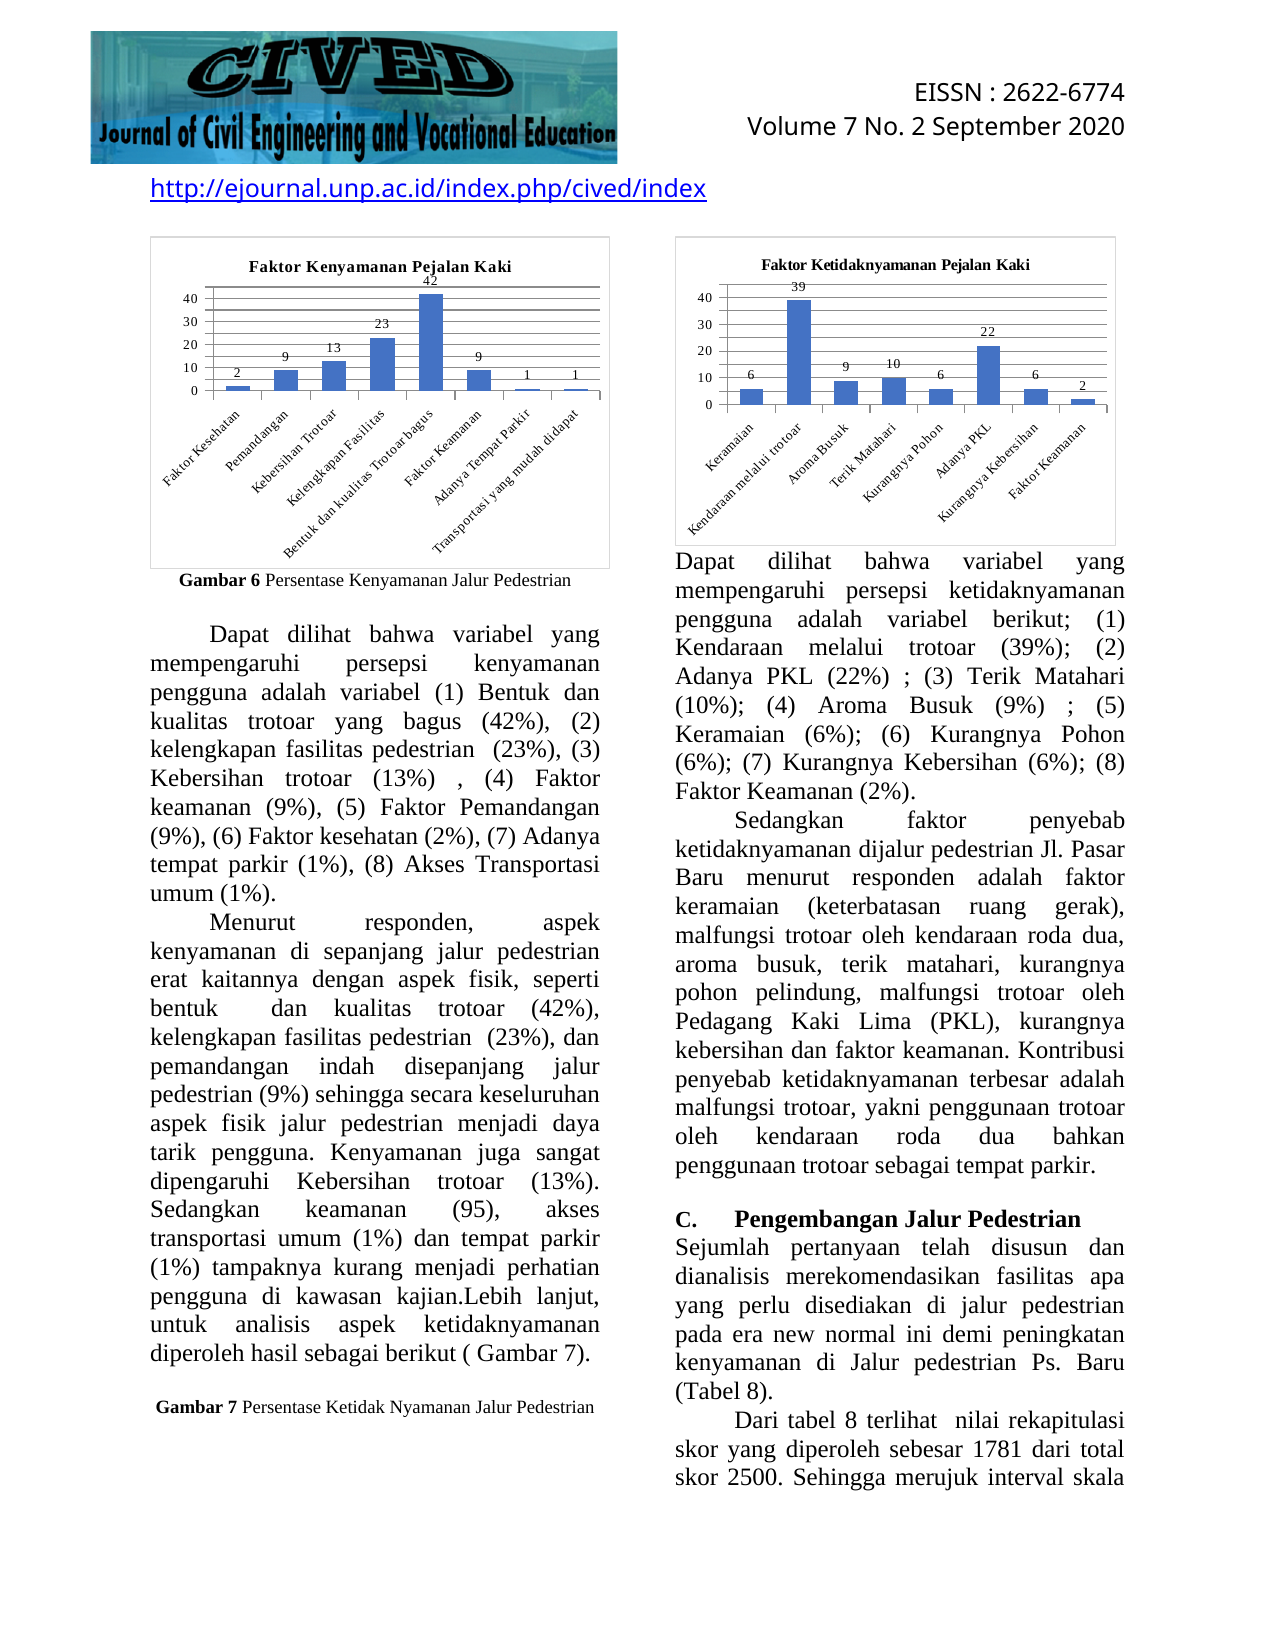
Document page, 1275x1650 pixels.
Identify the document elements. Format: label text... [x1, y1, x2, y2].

list Dapat dilihat bahwa variabel yang mempengaruhi persepsi ketidaknyamanan pengguna adalah variabel berikut; (1) Kendaraan melalui trotoar (39%); (2) Adanya PKL (22%) ; (3) Terik Matahari (10%); (4) Aroma Busuk (9%) ; (5) Keramaian (6%); (6) Kurangnya Pohon (6%); (7) Kurangnya Kebersihan (6%); (8) Faktor Keamanan (2%). [675, 546, 1125, 805]
list Gambar 7 Persentase Ketidak Nyamanan Jalur Pedestrian [150, 1396, 600, 1417]
list Menurut responden, aspek kenyamanan di sepanjang jalur pedestrian erat kaitannya dengan aspek fisik, seperti bentuk dan kualitas trotoar (42%), kelengkapan fasilitas pedestrian (23%), dan pemandangan indah disepanjang jalur pedestrian (9%) sehingga secara keseluruhan aspek fisik jalur pedestrian menjadi daya tarik pengguna. Kenyamanan juga sangat dipengaruhi Kebersihan trotoar (13%). Sedangkan keamanan (95), akses transportasi umum (1%) dan tempat parkir (1%) tampaknya kurang menjadi perhatian pengguna di kawasan kajian.Lebih lanjut, untuk analisis aspek ketidaknyamanan diperoleh hasil sebagai berikut ( Gambar 7). [150, 907, 600, 1367]
text Sedangkan faktor penyebab ketidaknyamanan dijalur pedestrian Jl. Pasar Baru menurut responden adalah faktor keramaian (keterbatasan ruang gerak), malfungsi trotoar oleh kendaraan roda dua, aroma busuk, terik matahari, kurangnya pohon pelindung, malfungsi trotoar oleh Pedagang Kaki Lima (PKL), kurangnya kebersihan dan faktor keamanan. Kontribusi penyebab ketidaknyamanan terbesar adalah malfungsi trotoar, yakni penggunaan trotoar oleh kendaraan roda dua bahkan penggunaan trotoar sebagai tempat parkir. [675, 805, 1125, 1179]
list Gambar 6 Persentase Kenyamanan Jalur Pedestrian [150, 569, 600, 591]
list Dapat dilihat bahwa variabel yang mempengaruhi persepsi kenyamanan pengguna adalah variabel (1) Bentuk dan kualitas trotoar yang bagus (42%), (2) kelengkapan fasilitas pedestrian (23%), (3) Kebersihan trotoar (13%) , (4) Faktor keamanan (9%), (5) Faktor Pemandangan (9%), (6) Faktor kesehatan (2%), (7) Adanya tempat parkir (1%), (8) Akses Transportasi umum (1%). [150, 619, 600, 907]
picture [90, 31, 618, 164]
text Sejumlah pertanyaan telah disusun dan dianalisis merekomendasikan fasilitas apa yang perlu disediakan di jalur pedestrian pada era new normal ini demi peningkatan kenyamanan di Jalur pedestrian Ps. Baru (Tabel 8). [675, 1232, 1125, 1405]
list Pengembangan Jalur Pedestrian [675, 1204, 1125, 1232]
